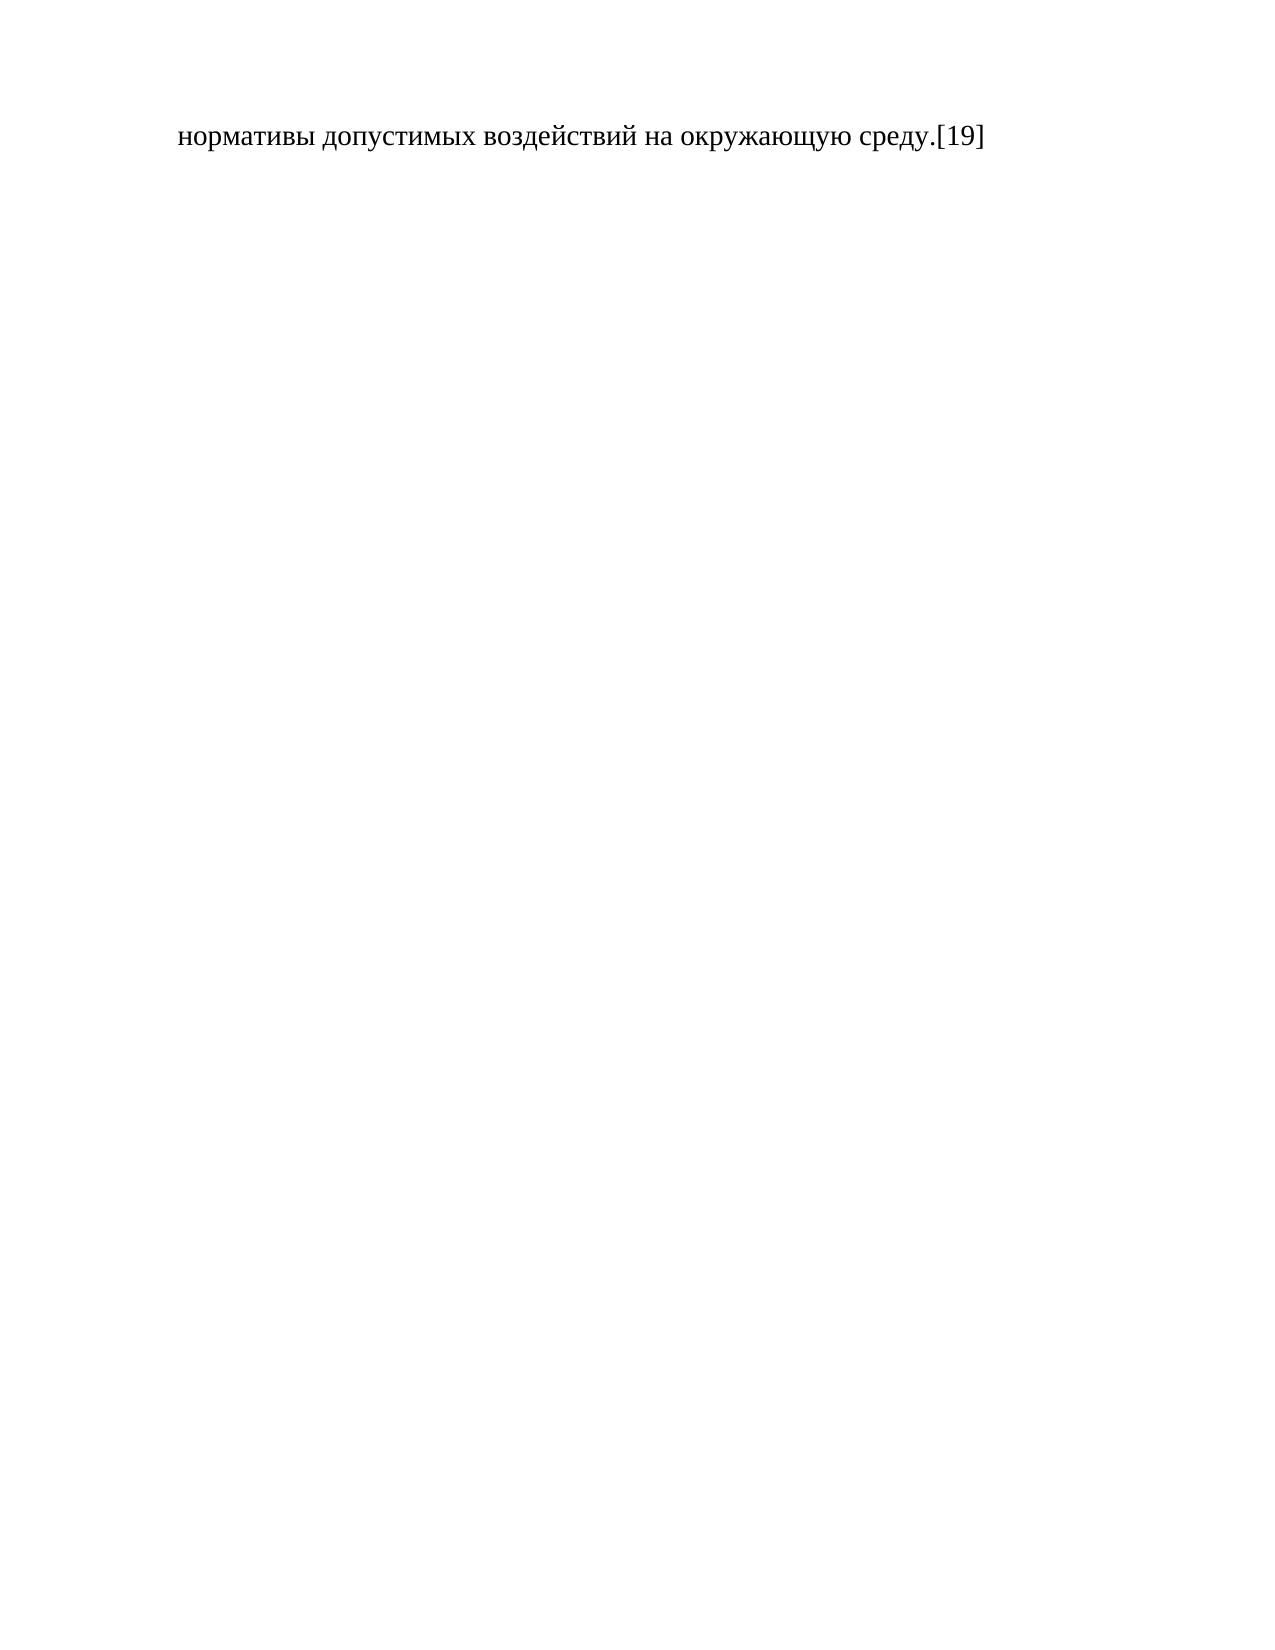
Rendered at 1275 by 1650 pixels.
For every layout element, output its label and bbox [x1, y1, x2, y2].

text [177, 118, 1186, 152]
